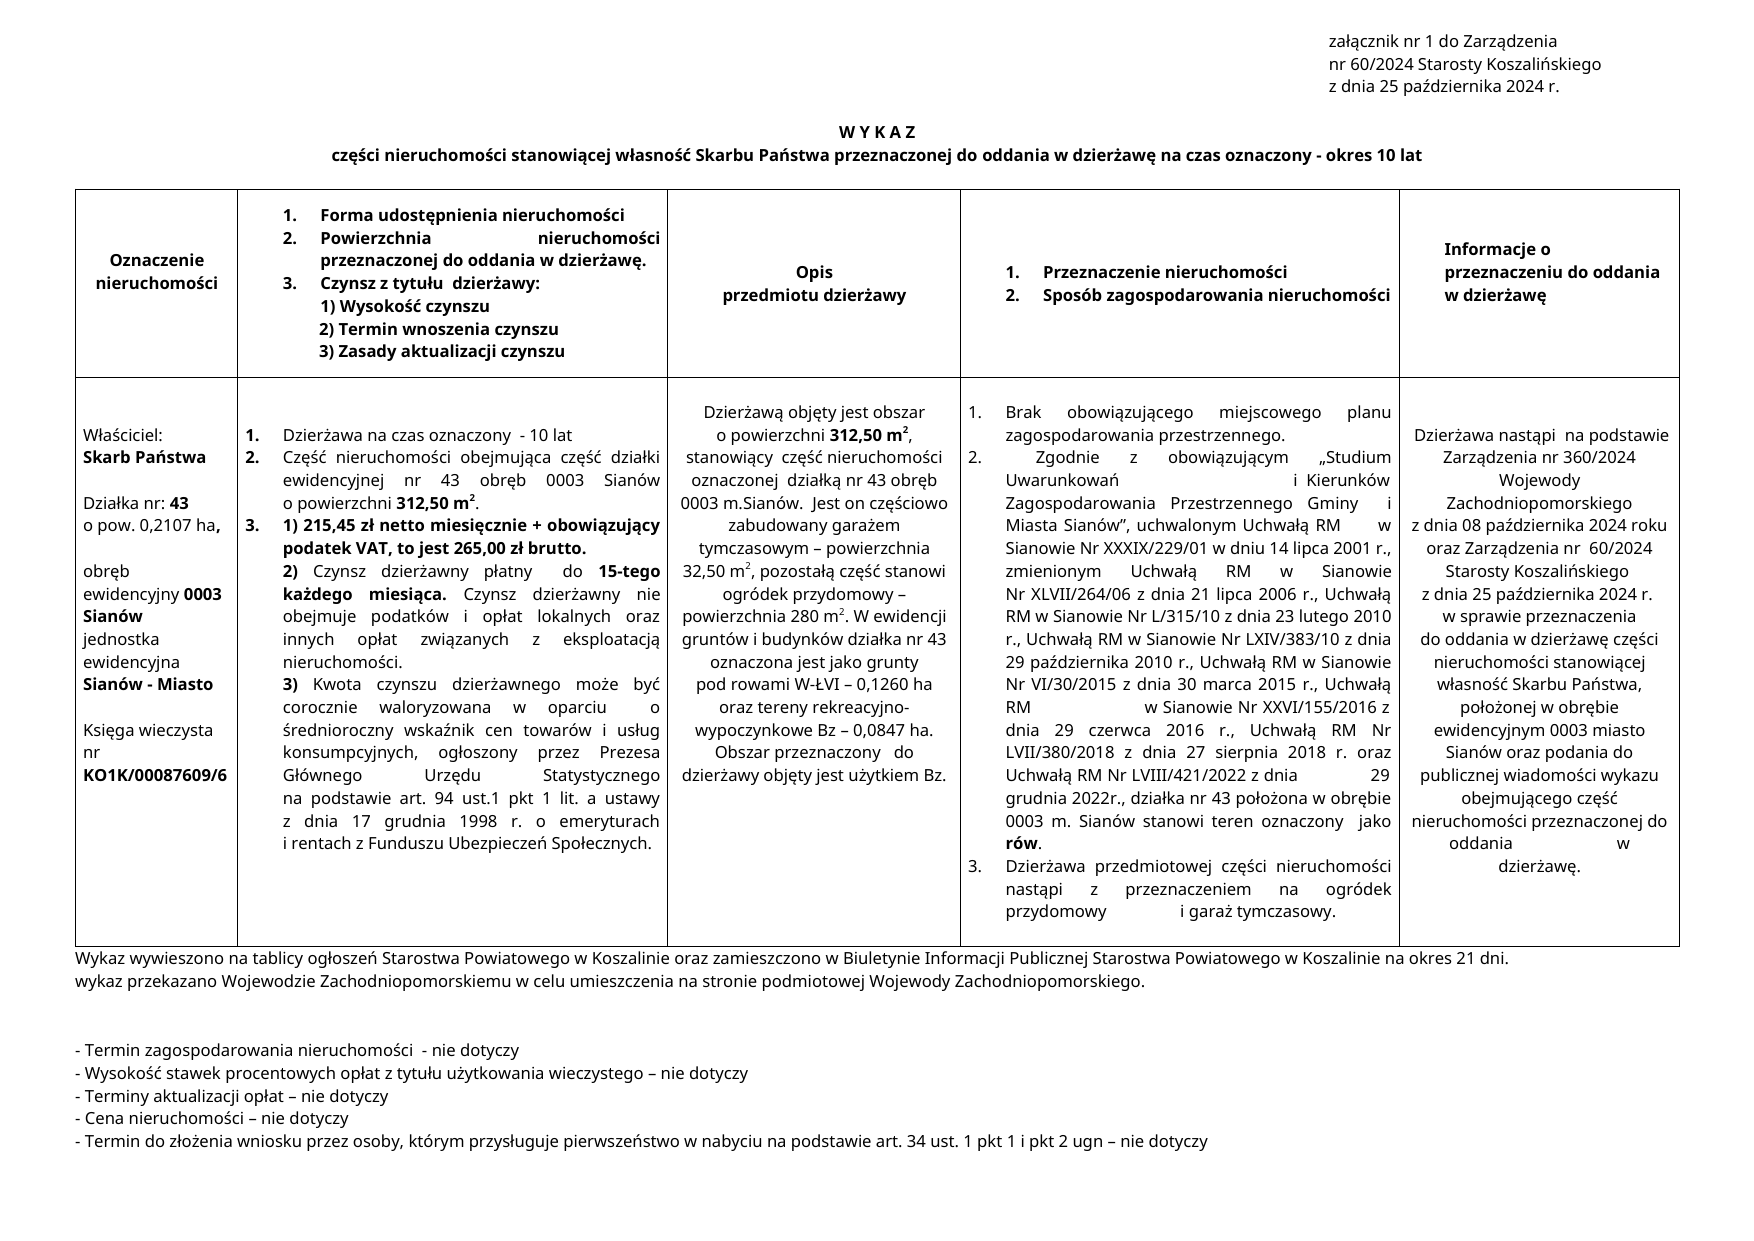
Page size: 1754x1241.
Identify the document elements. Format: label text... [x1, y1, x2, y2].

table_cell Dzierżawa nastąpi na podstawie Zarządzenia nr 360/2024 Wojewody Zachodniopomorskiego z dnia 08 października 2024 roku oraz Zarządzenia nr 60/2024 Starosty Koszalińskiego z dnia 25 października 2024 r. w sprawie przeznaczenia do oddania w dzierżawę części nieruchomości stanowiącej własność Skarbu Państwa, położonej w obrębie ewidencyjnym 0003 miasto Sianów oraz podania do publicznej wiadomości wykazu obejmującego część nieruchomości przeznaczonej do oddania w dzierżawę. [1400, 378, 1679, 946]
table_cell Brak obowiązującego miejscowego planu zagospodarowania przestrzennego. Zgodnie z obowiązującym „Studium Uwarunkowań i Kierunków Zagospodarowania Przestrzennego Gminy i Miasta Sianów”, uchwalonym Uchwałą RM w Sianowie Nr XXXIX/229/01 w dniu 14 lipca 2001 r., zmienionym Uchwałą RM w Sianowie Nr XLVII/264/06 z dnia 21 lipca 2006 r., Uchwałą RM w Sianowie Nr L/315/10 z dnia 23 lutego 2010 r., Uchwałą RM w Sianowie Nr LXIV/383/10 z dnia 29 października 2010 r., Uchwałą RM w Sianowie Nr VI/30/2015 z dnia 30 marca 2015 r., Uchwałą RM w Sianowie Nr XXVI/155/2016 z dnia 29 czerwca 2016 r., Uchwałą RM Nr LVII/380/2018 z dnia 27 sierpnia 2018 r. oraz Uchwałą RM Nr LVIII/421/2022 z dnia 29 grudnia 2022r., działka nr 43 położona w obrębie 0003 m. Sianów stanowi teren oznaczony jako rów. Dzierżawa przedmiotowej części nieruchomości nastąpi z przeznaczeniem na ogródek przydomowy i garaż tymczasowy. [961, 378, 1399, 946]
table_header Oznaczenie nieruchomości [76, 190, 237, 377]
table_header Informacje o przeznaczeniu do oddania w dzierżawę [1400, 190, 1679, 377]
text nr 60/2024 Starosty Koszalińskiego [1329, 52, 1679, 75]
table_cell Właściciel: Skarb Państwa Działka nr: 43 o pow. 0,2107 ha, obręb ewidencyjny 0003 Sianów jednostka ewidencyjna Sianów - Miasto Księga wieczysta nr KO1K/00087609/6 [76, 378, 237, 946]
table_header Przeznaczenie nieruchomości Sposób zagospodarowania nieruchomości [961, 190, 1399, 377]
text - Terminy aktualizacji opłat – nie dotyczy [75, 1084, 1679, 1107]
text części nieruchomości stanowiącej własność Skarbu Państwa przeznaczonej do oddania w dzierżawę na czas oznaczony - okres 10 lat [75, 143, 1679, 166]
table_header Forma udostępnienia nieruchomości Powierzchnia nieruchomości przeznaczonej do oddania w dzierżawę. Czynsz z tytułu dzierżawy: 1) Wysokość czynszu 2) Termin wnoszenia czynszu 3) Zasady aktualizacji czynszu [238, 190, 667, 377]
text - Termin zagospodarowania nieruchomości - nie dotyczy [75, 1039, 1679, 1061]
table_cell Dzierżawą objęty jest obszar o powierzchni 312,50 m2, stanowiący część nieruchomości oznaczonej działką nr 43 obręb 0003 m.Sianów. Jest on częściowo zabudowany garażem tymczasowym – powierzchnia 32,50 m2, pozostałą część stanowi ogródek przydomowy – powierzchnia 280 m2. W ewidencji gruntów i budynków działka nr 43 oznaczona jest jako grunty pod rowami W-ŁVI – 0,1260 ha oraz tereny rekreacyjno-wypoczynkowe Bz – 0,0847 ha. Obszar przeznaczony do dzierżawy objęty jest użytkiem Bz. [668, 378, 960, 946]
table_header Opis przedmiotu dzierżawy [668, 190, 960, 377]
text - Cena nieruchomości – nie dotyczy [75, 1107, 1679, 1129]
subtitle W Y K A Z [75, 120, 1679, 143]
text - Termin do złożenia wniosku przez osoby, którym przysługuje pierwszeństwo w nabyciu na podstawie art. 34 ust. 1 pkt 1 i pkt 2 ugn – nie dotyczy [75, 1129, 1679, 1152]
text z dnia 25 października 2024 r. [1329, 75, 1679, 98]
table_cell Dzierżawa na czas oznaczony - 10 lat Część nieruchomości obejmująca część działki ewidencyjnej nr 43 obręb 0003 Sianów o powierzchni 312,50 m2. 1) 215,45 zł netto miesięcznie + obowiązujący podatek VAT, to jest 265,00 zł brutto. 2) Czynsz dzierżawny płatny do 15-tego każdego miesiąca. Czynsz dzierżawny nie obejmuje podatków i opłat lokalnych oraz innych opłat związanych z eksploatacją nieruchomości. 3) Kwota czynszu dzierżawnego może być corocznie waloryzowana w oparciu o średnioroczny wskaźnik cen towarów i usług konsumpcyjnych, ogłoszony przez Prezesa Głównego Urzędu Statystycznego na podstawie art. 94 ust.1 pkt 1 lit. a ustawy z dnia 17 grudnia 1998 r. o emeryturach i rentach z Funduszu Ubezpieczeń Społecznych. [238, 378, 667, 946]
text - Wysokość stawek procentowych opłat z tytułu użytkowania wieczystego – nie dotyczy [75, 1061, 1679, 1084]
text załącznik nr 1 do Zarządzenia [1329, 29, 1679, 52]
text Wykaz wywieszono na tablicy ogłoszeń Starostwa Powiatowego w Koszalinie oraz zamieszczono w Biuletynie Informacji Publicznej Starostwa Powiatowego w Koszalinie na okres 21 dni. wykaz przekazano Wojewodzie Zachodniopomorskiemu w celu umieszczenia na stronie podmiotowej Wojewody Zachodniopomorskiego. [75, 947, 1679, 992]
